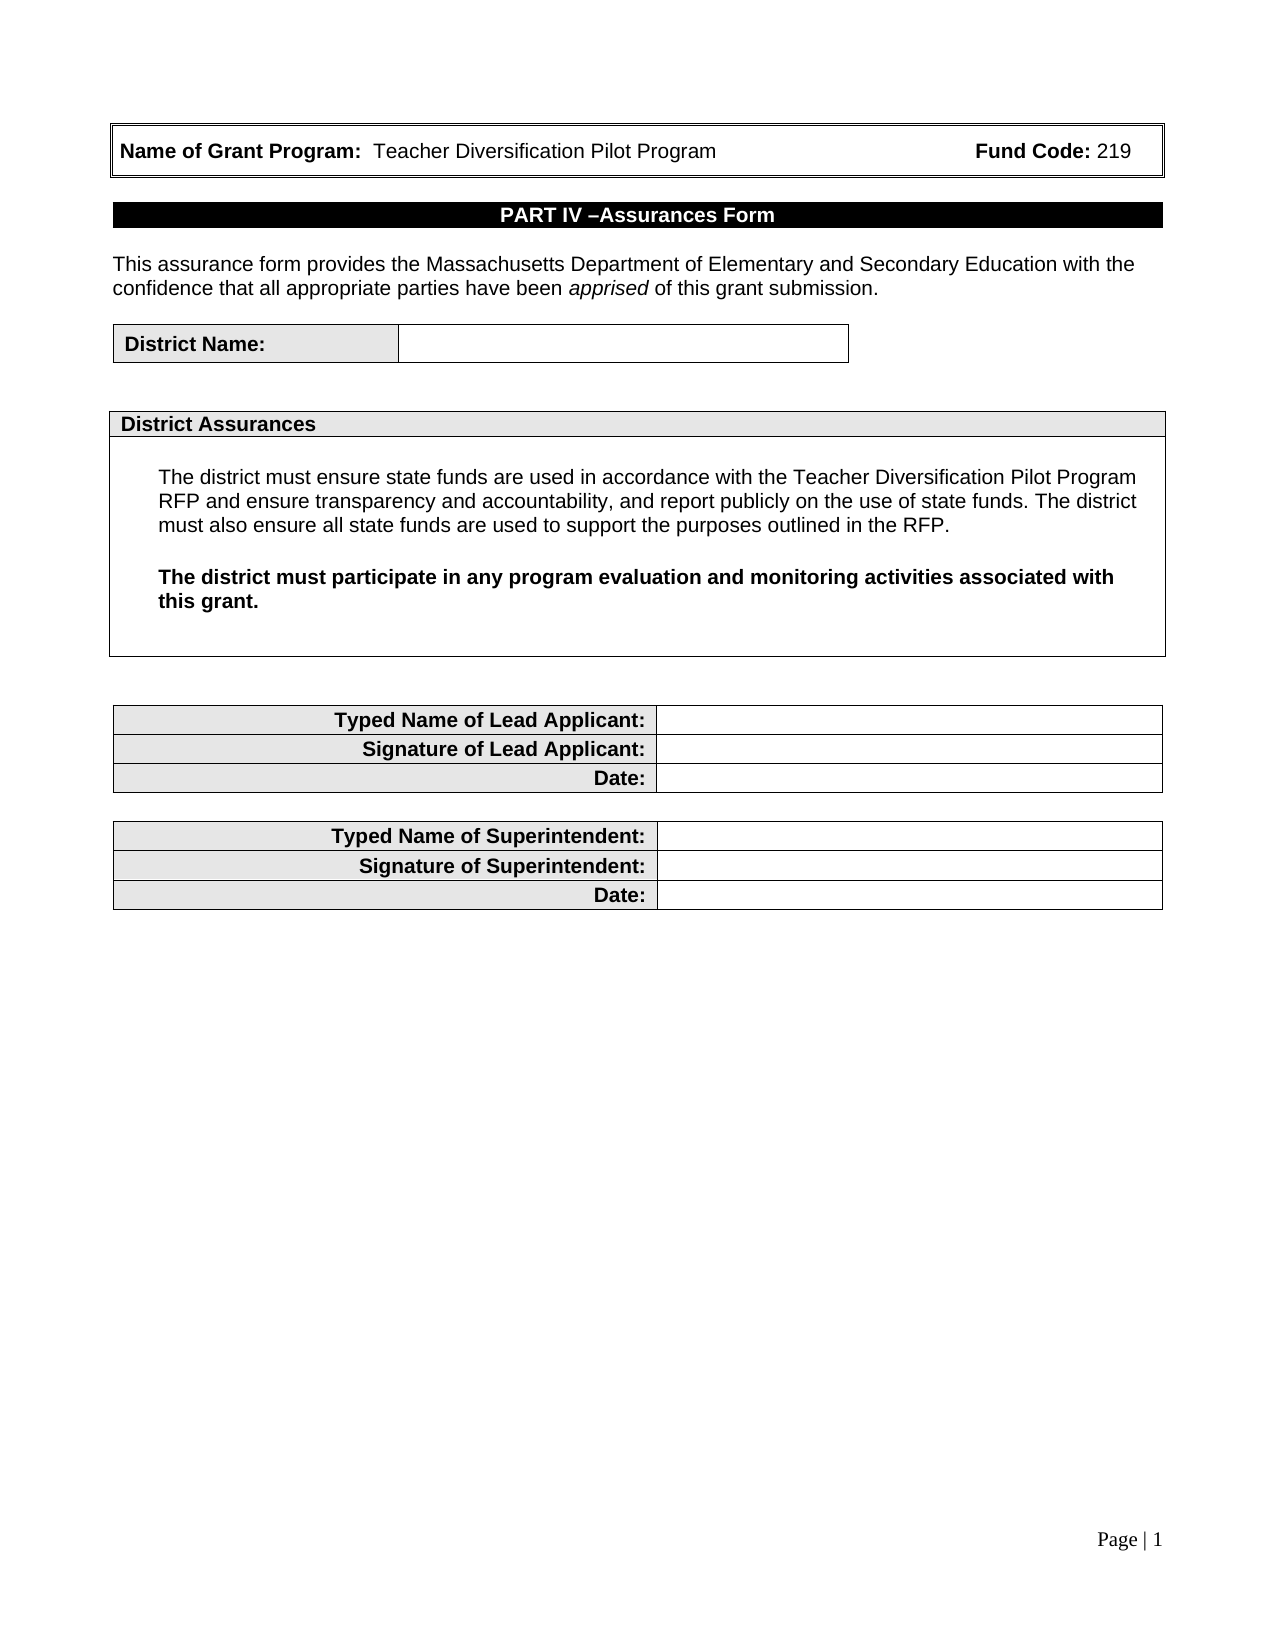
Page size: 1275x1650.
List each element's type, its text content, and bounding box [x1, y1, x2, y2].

table_header Typed Name of Superintendent: [114, 822, 657, 850]
table_header PART IV –Assurances Form [114, 203, 1162, 227]
table_header [657, 706, 1162, 734]
table_cell Date: [114, 764, 656, 792]
table_cell [658, 881, 1162, 909]
table_cell Signature of Lead Applicant: [114, 735, 656, 763]
table_header Typed Name of Lead Applicant: [114, 706, 656, 734]
table_cell [657, 735, 1162, 763]
table_cell Signature of Superintendent: [114, 851, 657, 879]
table_header Fund Code: 219 [938, 126, 1162, 175]
table_header [658, 822, 1162, 850]
table_header Name of Grant Program: Teacher Diversification Pilot Program [113, 126, 937, 175]
table_cell Date: [114, 881, 657, 909]
table_cell The district must ensure state funds are used in accordance with the Teacher Diversification Pilot Program RFP and ensure transparency and accountability, and report publicly on the use of state funds. The district must also ensure all state funds are used to support the purposes outlined in the RFP. The district must participate in any program evaluation and monitoring activities associated with this grant. [110, 437, 1165, 656]
table_header [399, 325, 848, 362]
title This assurance form provides the Massachusetts Department of Elementary and Secondary Education with the confidence that all appropriate parties have been apprised of this grant submission. [112, 252, 1162, 300]
table_cell [657, 764, 1162, 792]
table_cell [658, 851, 1162, 879]
table_header District Name: [114, 325, 398, 362]
table_header District Assurances [110, 412, 1165, 436]
